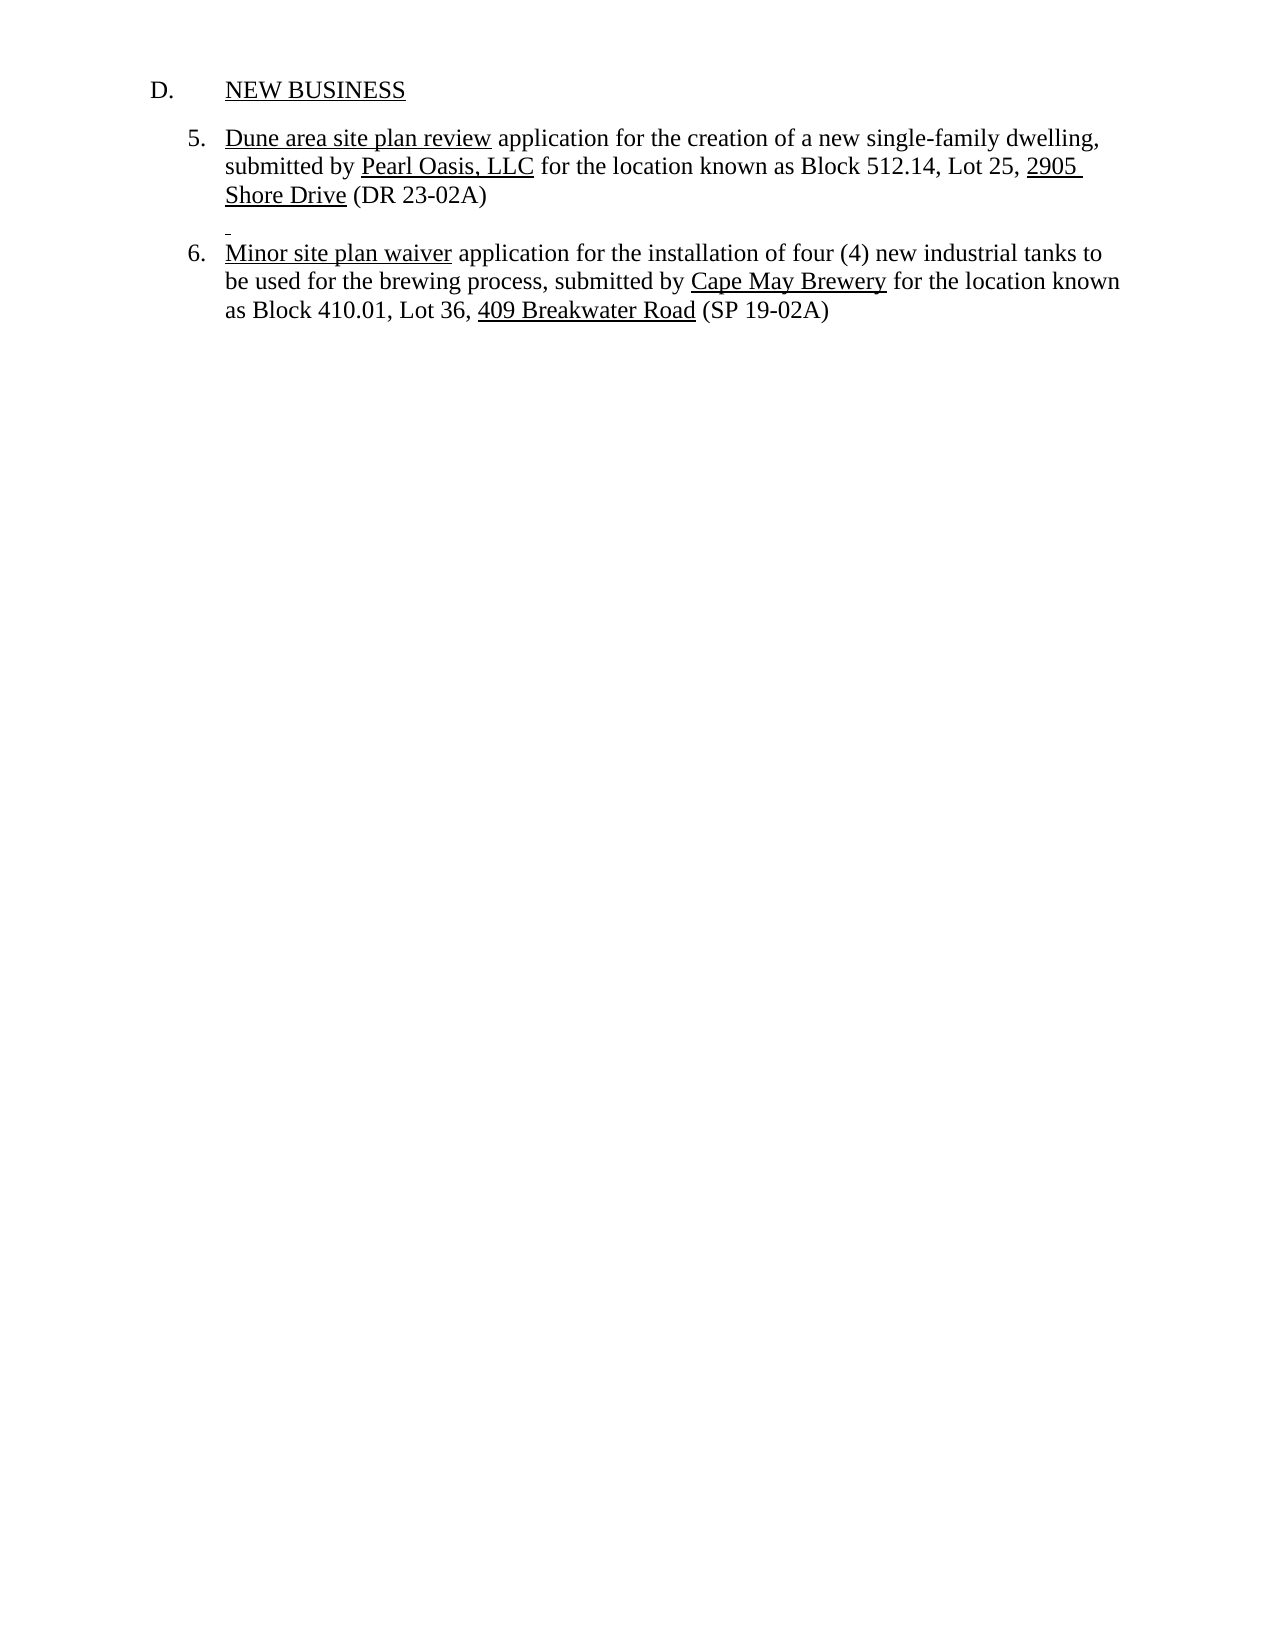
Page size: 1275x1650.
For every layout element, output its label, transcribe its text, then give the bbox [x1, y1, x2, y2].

list Minor site plan waiver application for the installation of four (4) new industrial tanks to be used for the brewing process, submitted by Cape May Brewery for the location known as Block 410.01, Lot 36, 409 Breakwater Road (SP 19-02A) [187, 238, 1125, 324]
list Dune area site plan review application for the creation of a new single-family dwelling, submitted by Pearl Oasis, LLC for the location known as Block 512.14, Lot 25, 2905 Shore Drive (DR 23-02A) [187, 123, 1125, 209]
text D. NEW BUSINESS [150, 75, 1125, 104]
